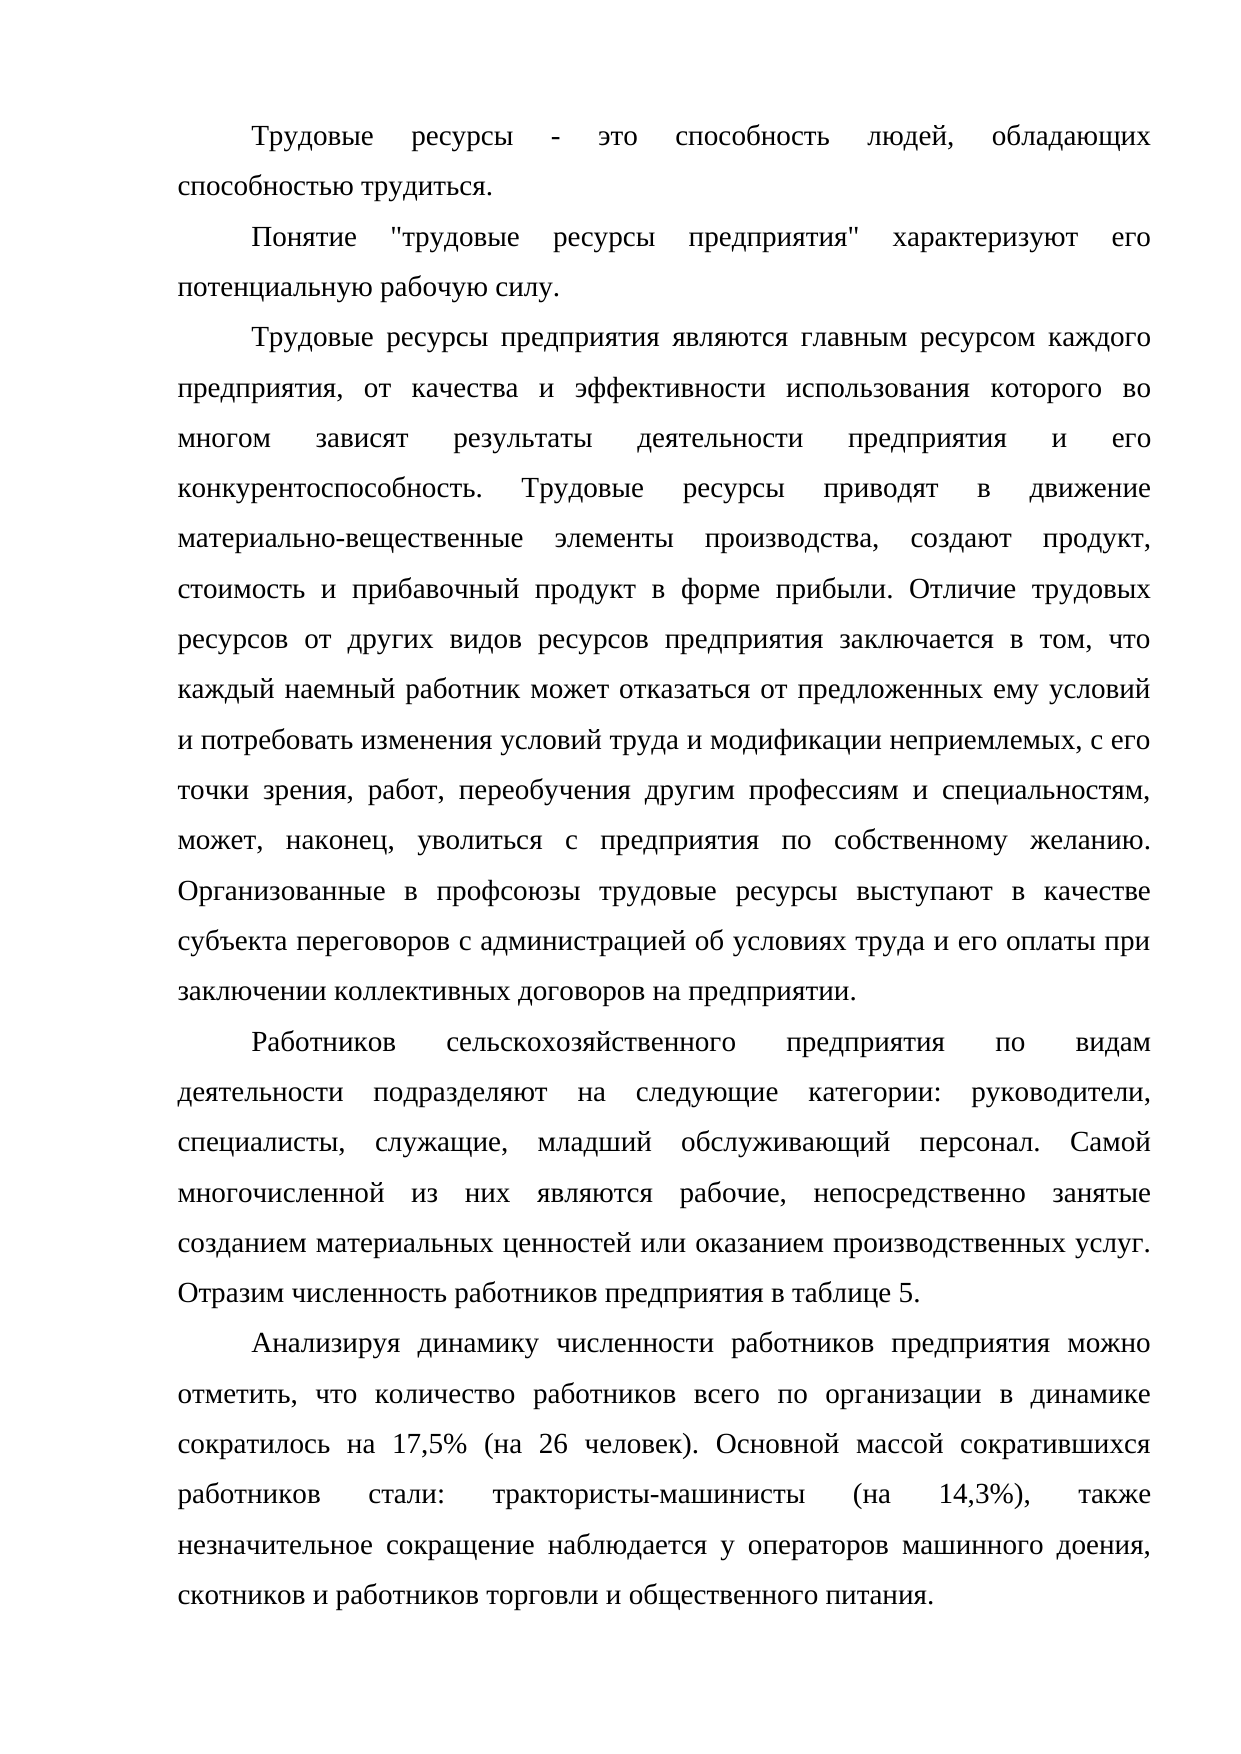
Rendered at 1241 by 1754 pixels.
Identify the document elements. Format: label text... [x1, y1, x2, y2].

text Анализируя динамику численности работников предприятия можно отметить, что количество работников всего по организации в динамике сократилось на 17,5% (на 26 человек). Основной массой сократившихся работников стали: трактористы-машинисты (на 14,3%), также незначительное сокращение наблюдается у операторов машинного доения, скотников и работников торговли и общественного питания. [177, 1326, 1152, 1611]
text Трудовые ресурсы предприятия являются главным ресурсом каждого предприятия, от качества и эффективности использования которого во многом зависят результаты деятельности предприятия и его конкурентоспособность. Трудовые ресурсы приводят в движение материально-вещественные элементы производства, создают продукт, стоимость и прибавочный продукт в форме прибыли. Отличие трудовых ресурсов от других видов ресурсов предприятия заключается в том, что каждый наемный работник может отказаться от предложенных ему условий и потребовать изменения условий труда и модификации неприемлемых, с его точки зрения, работ, переобучения другим профессиям и специальностям, может, наконец, уволиться с предприятия по собственному желанию. Организованные в профсоюзы трудовые ресурсы выступают в качестве субъекта переговоров с администрацией об условиях труда и его оплаты при заключении коллективных договоров на предприятии. [177, 319, 1152, 1007]
text Понятие "трудовые ресурсы предприятия" характеризуют его потенциальную рабочую силу. [177, 219, 1152, 303]
text Трудовые ресурсы - это способность людей, обладающих способностью трудиться. [177, 118, 1152, 202]
text Работников сельскохозяйственного предприятия по видам деятельности подразделяют на следующие категории: руководители, специалисты, служащие, младший обслуживающий персонал. Самой многочисленной из них являются рабочие, непосредственно занятые созданием материальных ценностей или оказанием производственных услуг. Отразим численность работников предприятия в таблице 5. [177, 1024, 1152, 1309]
